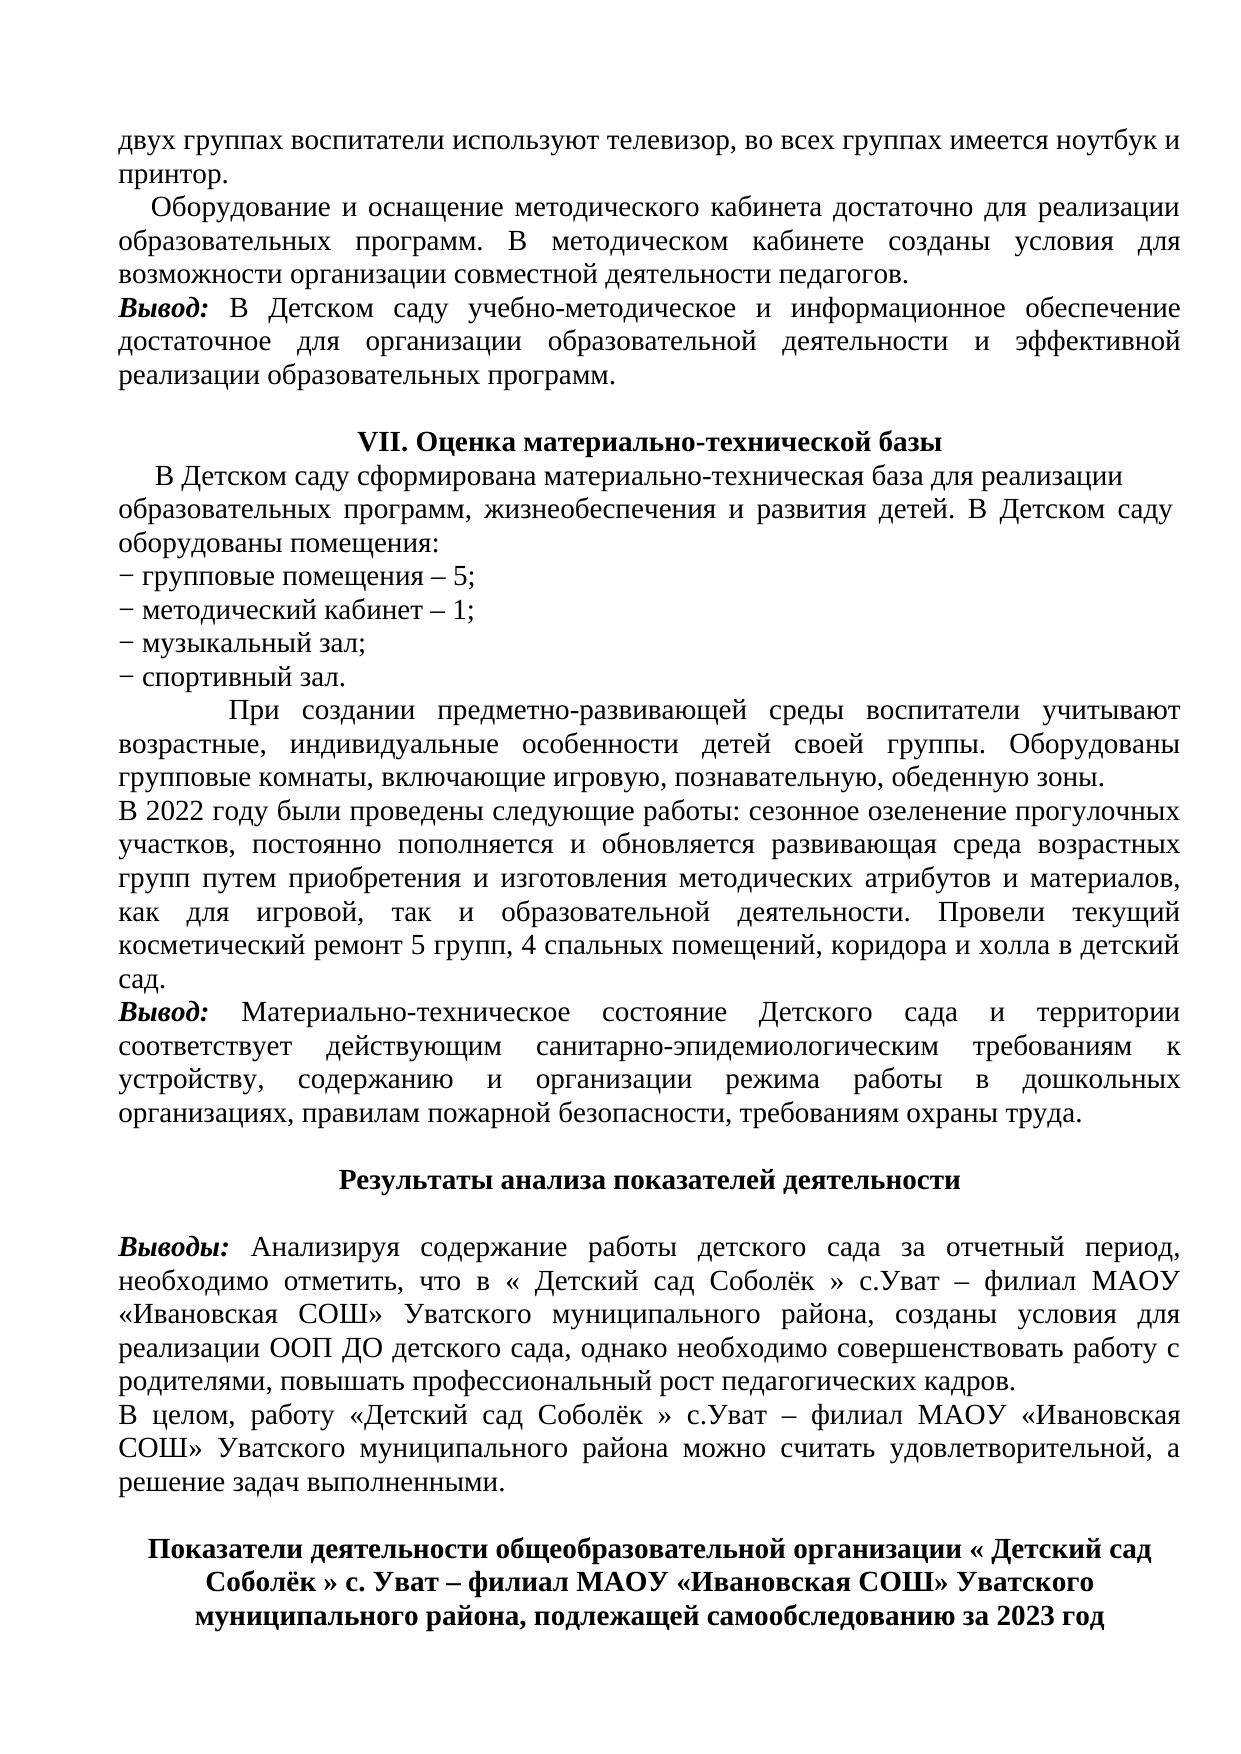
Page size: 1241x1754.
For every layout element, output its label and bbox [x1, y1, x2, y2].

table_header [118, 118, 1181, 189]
table_header [118, 391, 1181, 1636]
